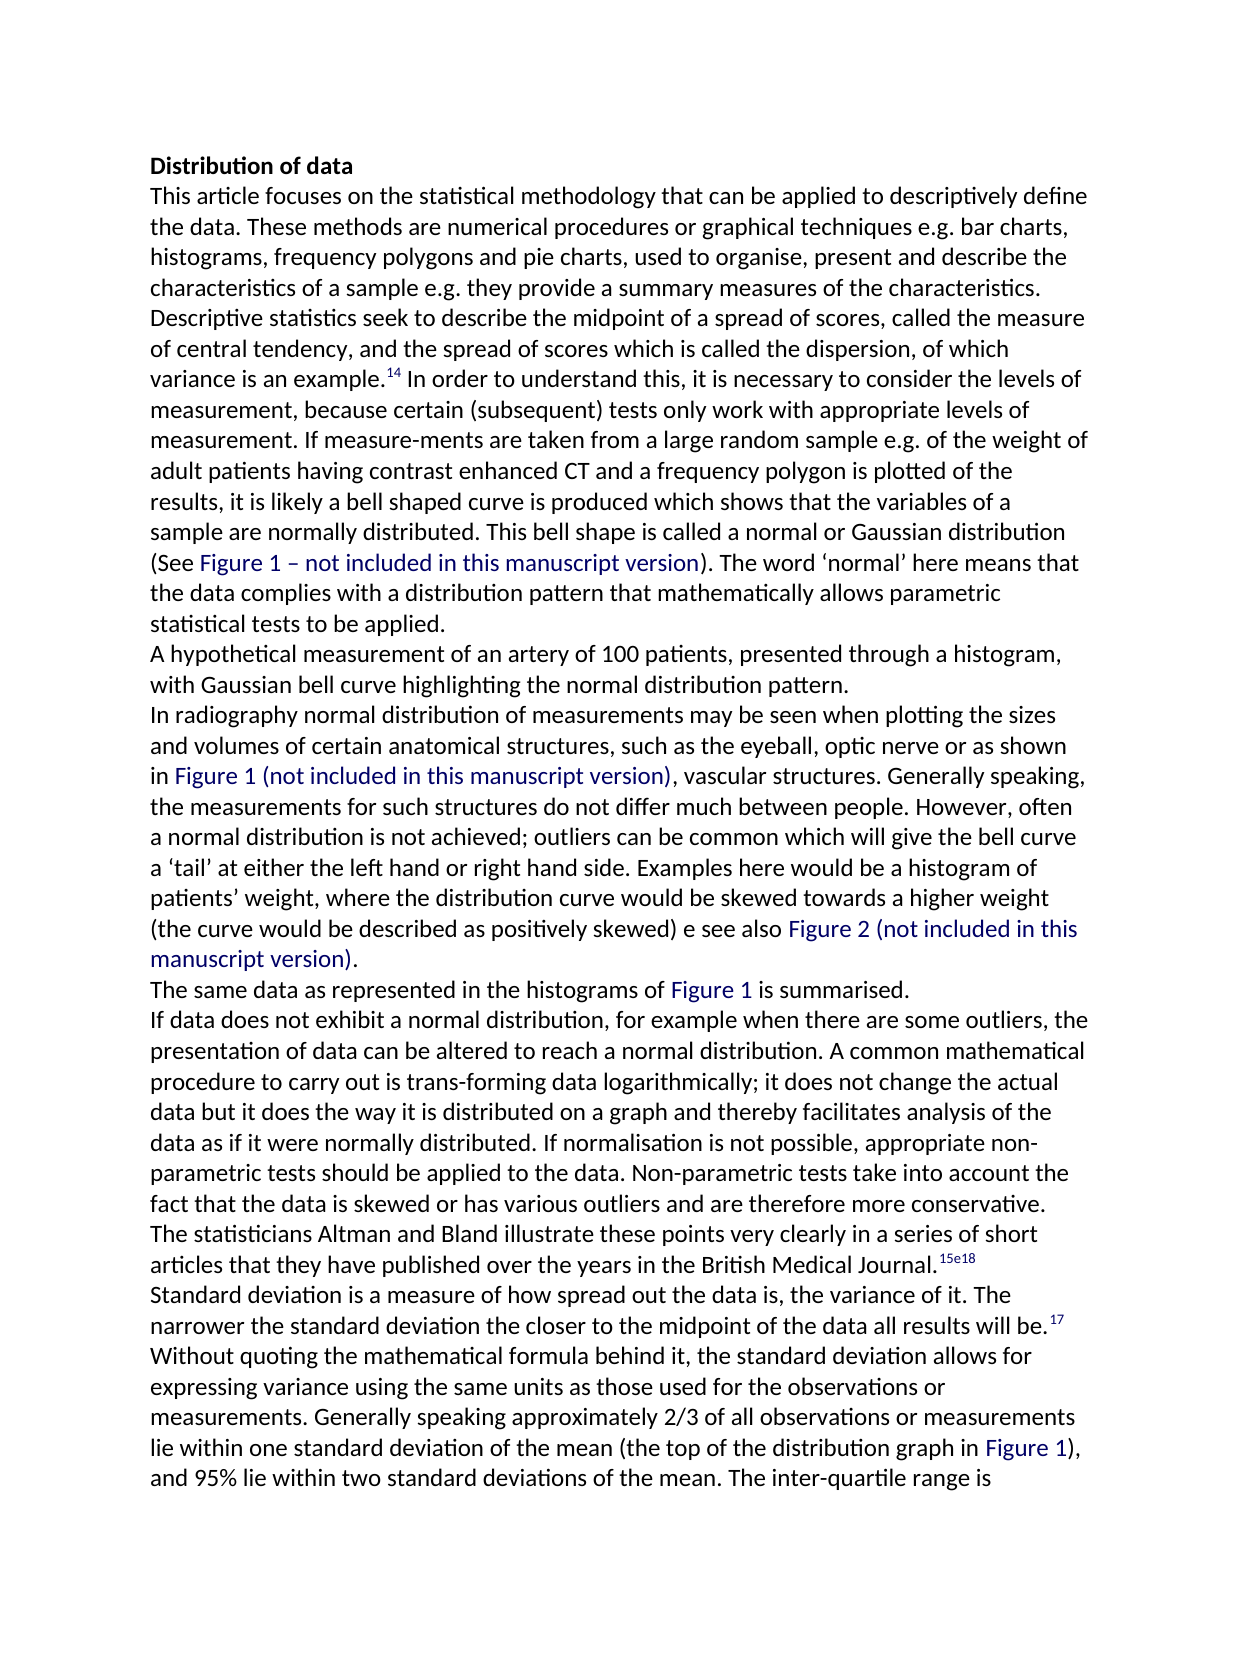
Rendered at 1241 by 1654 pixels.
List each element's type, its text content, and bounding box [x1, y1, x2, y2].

text The same data as represented in the histograms of Figure 1 is summarised. [150, 974, 1090, 1004]
text In radiography normal distribution of measurements may be seen when plotting the sizes and volumes of certain anatomical structures, such as the eyeball, optic nerve or as shown in Figure 1 (not included in this manuscript version), vascular structures. Generally speaking, the measurements for such structures do not differ much between people. However, often a normal distribution is not achieved; outliers can be common which will give the bell curve a ‘tail’ at either the left hand or right hand side. Examples here would be a histogram of patients’ weight, where the distribution curve would be skewed towards a higher weight (the curve would be described as positively skewed) e see also Figure 2 (not included in this manuscript version). [150, 699, 1090, 974]
text A hypothetical measurement of an artery of 100 patients, presented through a histogram, with Gaussian bell curve highlighting the normal distribution pattern. [150, 638, 1090, 699]
text Distribution of data [150, 150, 1090, 181]
text If data does not exhibit a normal distribution, for example when there are some outliers, the presentation of data can be altered to reach a normal distribution. A common mathematical procedure to carry out is trans-forming data logarithmically; it does not change the actual data but it does the way it is distributed on a graph and thereby facilitates analysis of the data as if it were normally distributed. If normalisation is not possible, appropriate non-parametric tests should be applied to the data. Non-parametric tests take into account the fact that the data is skewed or has various outliers and are therefore more conservative. The statisticians Altman and Bland illustrate these points very clearly in a series of short articles that they have published over the years in the British Medical Journal.15e18 [150, 1004, 1090, 1279]
text This article focuses on the statistical methodology that can be applied to descriptively define the data. These methods are numerical procedures or graphical techniques e.g. bar charts, histograms, frequency polygons and pie charts, used to organise, present and describe the characteristics of a sample e.g. they provide a summary measures of the characteristics. Descriptive statistics seek to describe the midpoint of a spread of scores, called the measure of central tendency, and the spread of scores which is called the dispersion, of which variance is an example.14 In order to understand this, it is necessary to consider the levels of measurement, because certain (subsequent) tests only work with appropriate levels of measurement. If measure-ments are taken from a large random sample e.g. of the weight of adult patients having contrast enhanced CT and a frequency polygon is plotted of the results, it is likely a bell shaped curve is produced which shows that the variables of a sample are normally distributed. This bell shape is called a normal or Gaussian distribution (See Figure 1 – not included in this manuscript version). The word ‘normal’ here means that the data complies with a distribution pattern that mathematically allows parametric statistical tests to be applied. [150, 181, 1090, 638]
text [150, 1279, 1090, 1493]
